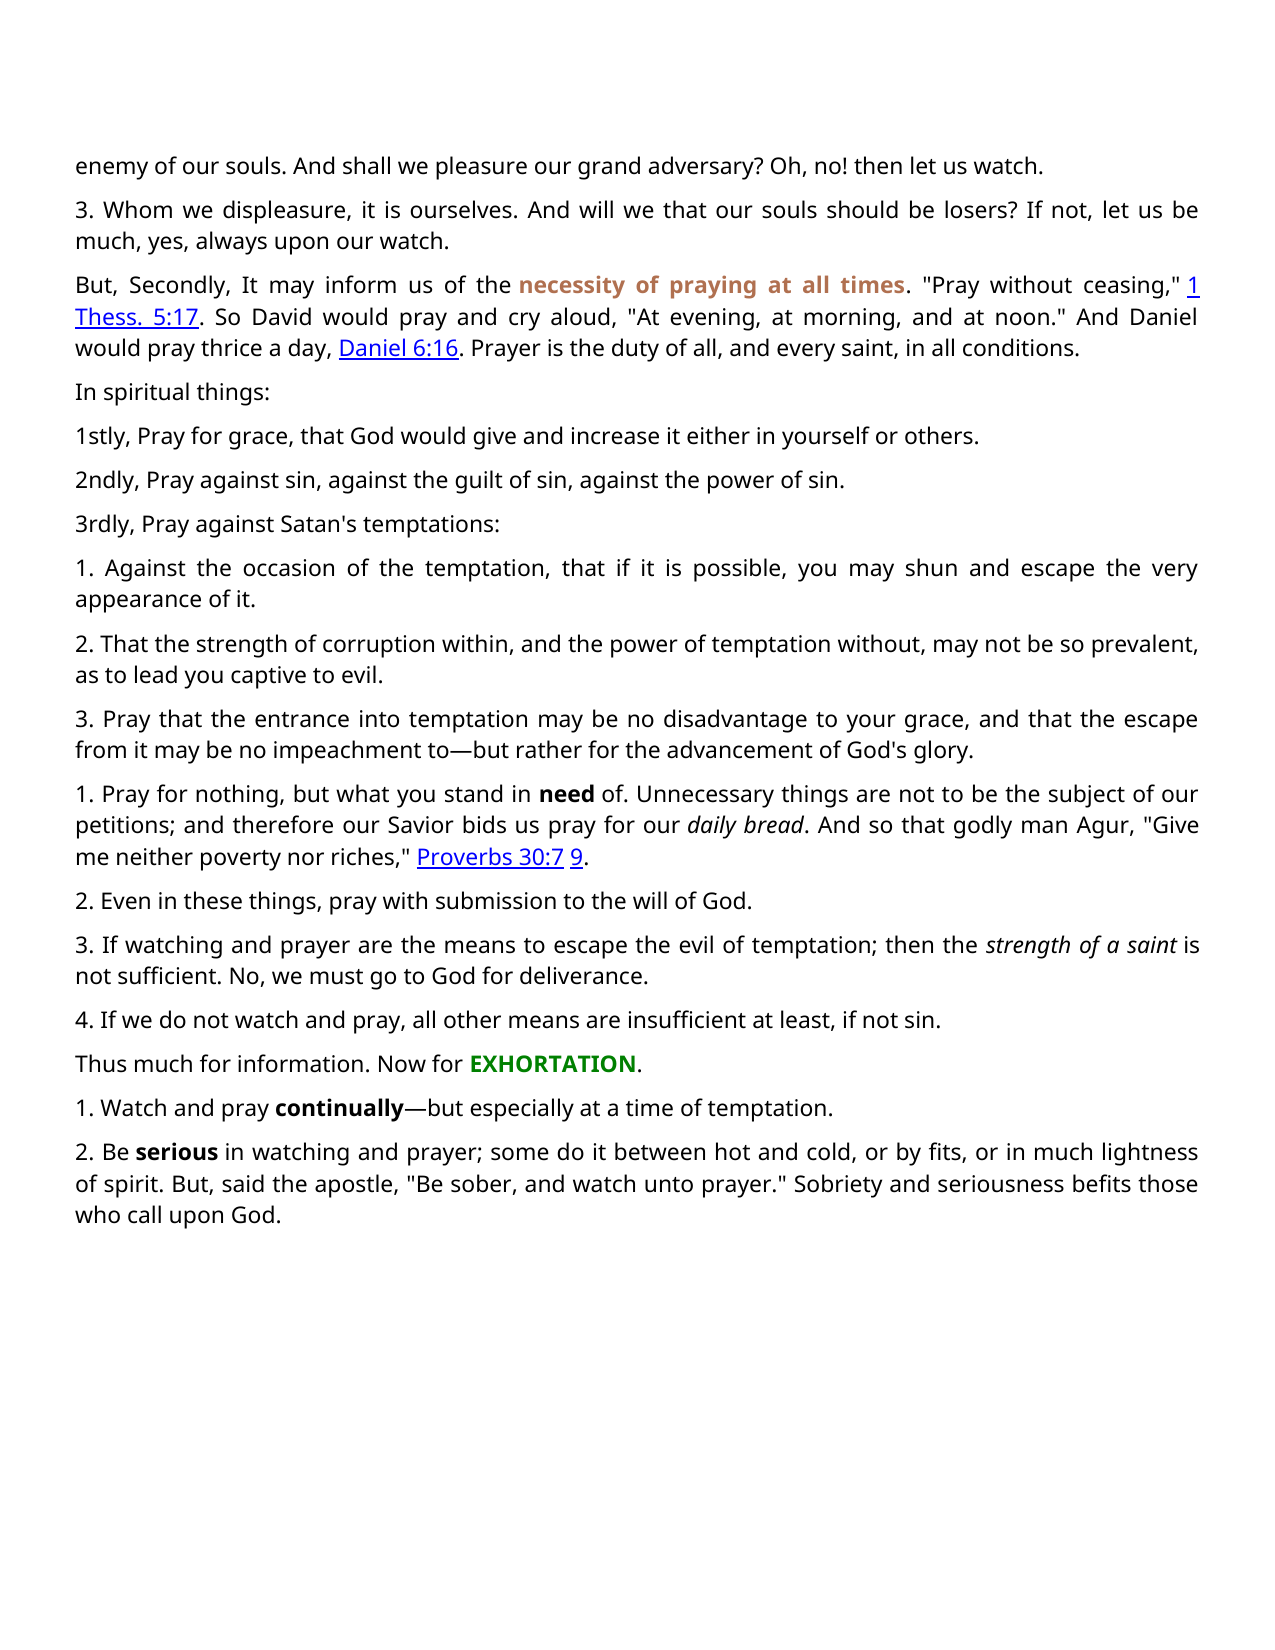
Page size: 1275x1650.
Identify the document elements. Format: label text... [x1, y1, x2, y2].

text 2. Be serious in watching and prayer; some do it between hot and cold, or by fits, or in much lightness of spirit. But, said the apostle, "Be sober, and watch unto prayer." Sobriety and seriousness befits those who call upon God. [75, 1136, 1200, 1230]
text 2. Even in these things, pray with submission to the will of God. [75, 885, 1200, 916]
text 3. Whom we displeasure, it is ourselves. And will we that our souls should be losers? If not, let us be much, yes, always upon our watch. [75, 194, 1200, 257]
text 4. If we do not watch and pray, all other means are insufficient at least, if not sin. [75, 1004, 1200, 1035]
text 1. Pray for nothing, but what you stand in need of. Unnecessary things are not to be the subject of our petitions; and therefore our Savior bids us pray for our daily bread. And so that godly man Agur, "Give me neither poverty nor riches," Proverbs 30:7 9. [75, 778, 1200, 872]
text 2. That the strength of corruption within, and the power of temptation without, may not be so prevalent, as to lead you captive to evil. [75, 627, 1200, 690]
text 1stly, Pray for grace, that God would give and increase it either in yourself or others. [75, 420, 1200, 451]
text 3rdly, Pray against Satan's temptations: [75, 508, 1200, 539]
text Thus much for information. Now for EXHORTATION. [75, 1048, 1200, 1079]
text 3. Pray that the entrance into temptation may be no disadvantage to your grace, and that the escape from it may be no impeachment to—but rather for the advancement of God's glory. [75, 703, 1200, 765]
text But, Secondly, It may inform us of the necessity of praying at all times. "Pray without ceasing," 1 Thess. 5:17. So David would pray and cry aloud, "At evening, at morning, and at noon." And Daniel would pray thrice a day, Daniel 6:16. Prayer is the duty of all, and every saint, in all conditions. [75, 269, 1200, 363]
text 1. Watch and pray continually—but especially at a time of temptation. [75, 1092, 1200, 1123]
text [75, 150, 1200, 181]
text In spiritual things: [75, 376, 1200, 407]
text 1. Against the occasion of the temptation, that if it is possible, you may shun and escape the very appearance of it. [75, 552, 1200, 615]
text 3. If watching and prayer are the means to escape the evil of temptation; then the strength of a saint is not sufficient. No, we must go to God for deliverance. [75, 929, 1200, 991]
text 2ndly, Pray against sin, against the guilt of sin, against the power of sin. [75, 464, 1200, 495]
